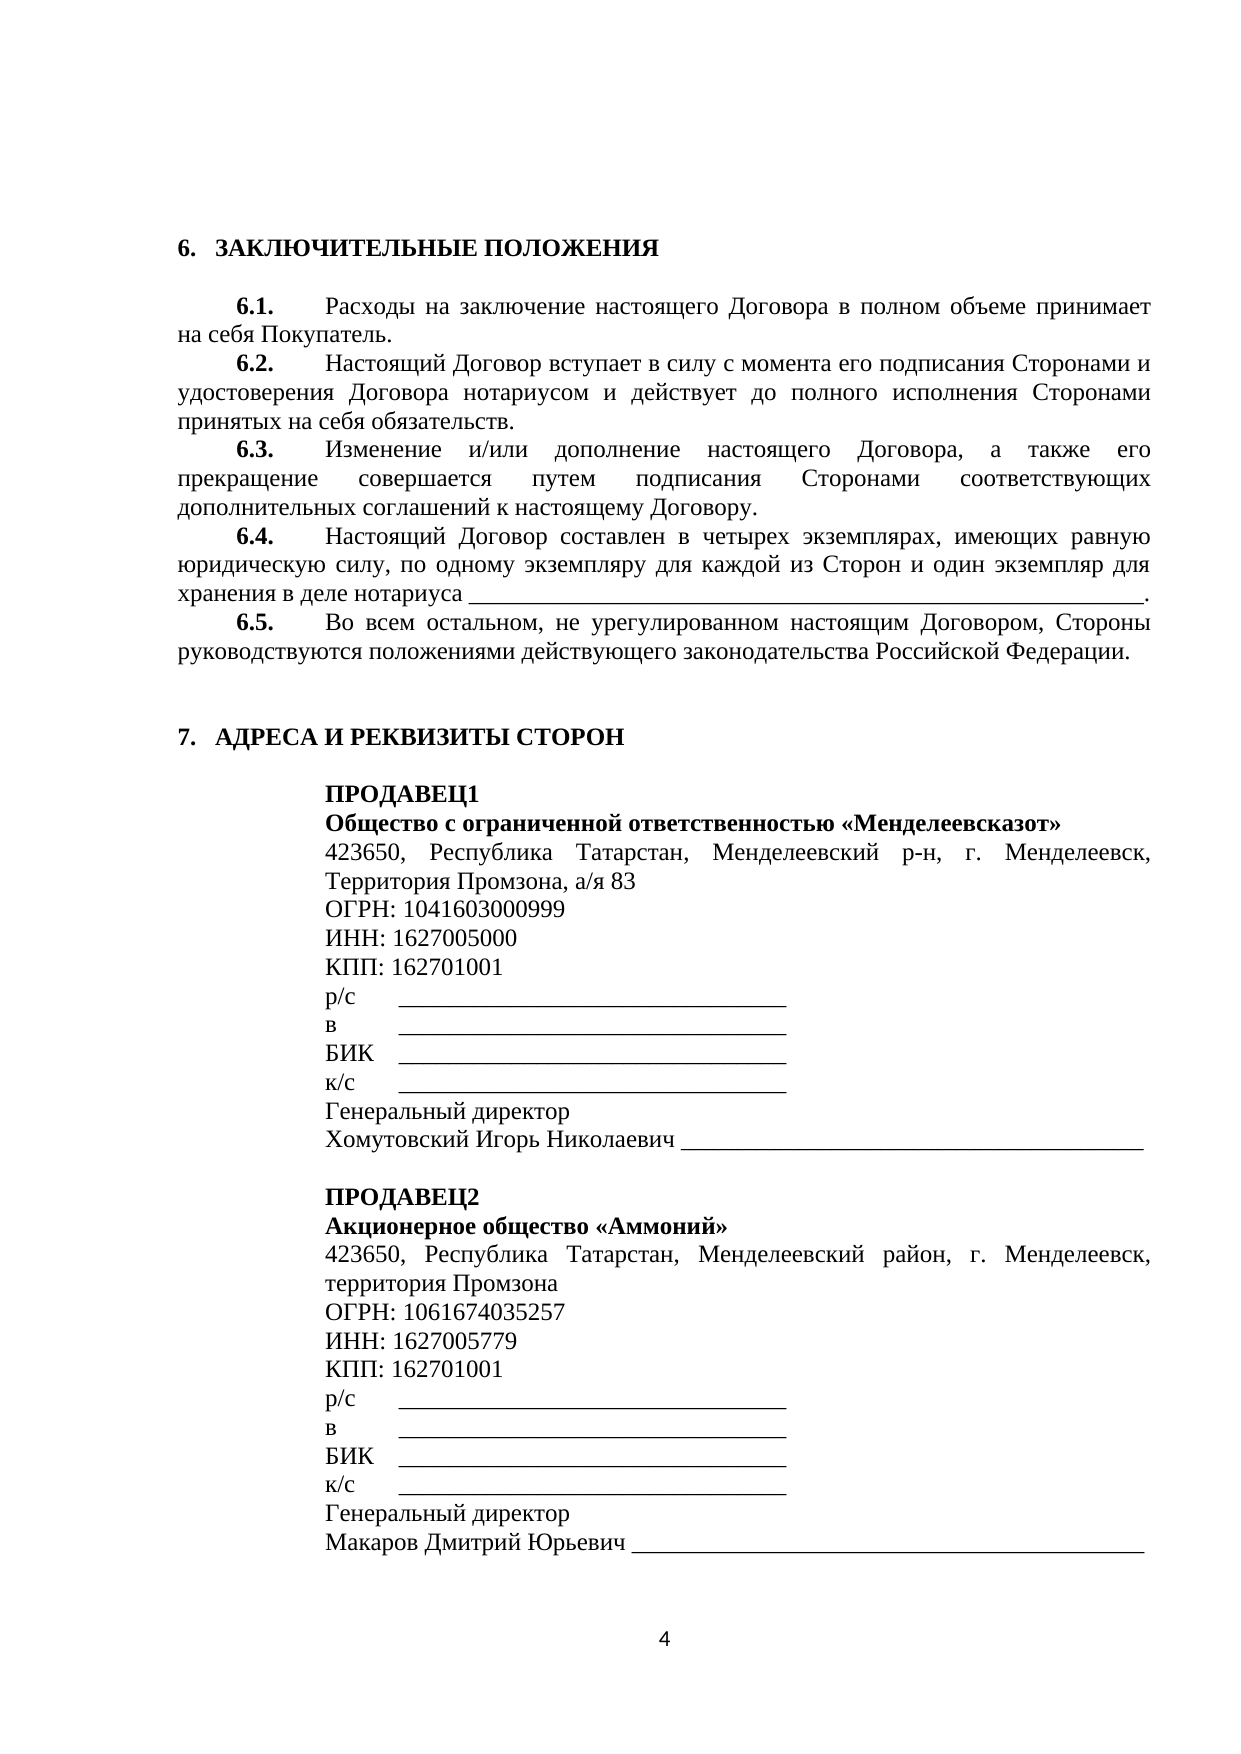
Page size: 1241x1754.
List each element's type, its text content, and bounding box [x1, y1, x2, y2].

text БИК _______________________________ [325, 1038, 1152, 1067]
list Расходы на заключение настоящего Договора в полном объеме принимает на себя Покупатель. [177, 291, 1152, 348]
list ЗАКЛЮЧИТЕЛЬНЫЕ ПОЛОЖЕНИЯ [177, 233, 1152, 262]
text ИНН: 1627005779 [325, 1326, 1152, 1354]
text Общество с ограниченной ответственностью «Менделеевсказот» [177, 808, 1152, 837]
text р/с _______________________________ [325, 981, 1152, 1009]
text в _______________________________ [325, 1009, 1152, 1038]
text БИК _______________________________ [325, 1441, 1152, 1469]
list Настоящий Договор составлен в четырех экземплярах, имеющих равную юридическую силу, по одному экземпляру для каждой из Сторон и один экземпляр для хранения в деле нотариуса ______________________________________________________. [177, 521, 1152, 607]
text Акционерное общество «Аммоний» [177, 1211, 1152, 1239]
list Настоящий Договор вступает в силу с момента его подписания Сторонами и удостоверения Договора нотариусом и действует до полного исполнения Сторонами принятых на себя обязательств. [177, 348, 1152, 434]
list Изменение и/или дополнение настоящего Договора, а также его прекращение совершается путем подписания Сторонами соответствующих дополнительных соглашений к настоящему Договору. [177, 434, 1152, 521]
list АДРЕСА И РЕКВИЗИТЫ СТОРОН [177, 722, 1152, 751]
text ОГРН: 1061674035257 [325, 1297, 1152, 1326]
text р/с _______________________________ [325, 1383, 1152, 1412]
text Хомутовский Игорь Николаевич _____________________________________ [325, 1124, 1152, 1153]
text Генеральный директор [325, 1498, 1152, 1527]
text Генеральный директор [325, 1096, 1152, 1124]
text КПП: 162701001 [325, 1354, 1152, 1383]
text в _______________________________ [325, 1412, 1152, 1441]
text Макаров Дмитрий Юрьевич _________________________________________ [325, 1527, 1152, 1556]
text ПРОДАВЕЦ1 [177, 779, 1152, 808]
text ПРОДАВЕЦ2 [177, 1182, 1152, 1211]
text к/с _______________________________ [325, 1469, 1152, 1498]
text КПП: 162701001 [325, 952, 1152, 981]
text к/с _______________________________ [325, 1067, 1152, 1096]
text ОГРН: 1041603000999 [325, 894, 1152, 923]
text ИНН: 1627005000 [325, 923, 1152, 952]
list Во всем остальном, не урегулированном настоящим Договором, Стороны руководствуются положениями действующего законодательства Российской Федерации. [177, 607, 1152, 664]
text 423650, Республика Татарстан, Менделеевский район, г. Менделеевск, территория Промзона [325, 1239, 1152, 1297]
text 423650, Республика Татарстан, Менделеевский р-н, г. Менделеевск, Территория Промзона, а/я 83 [325, 837, 1152, 894]
